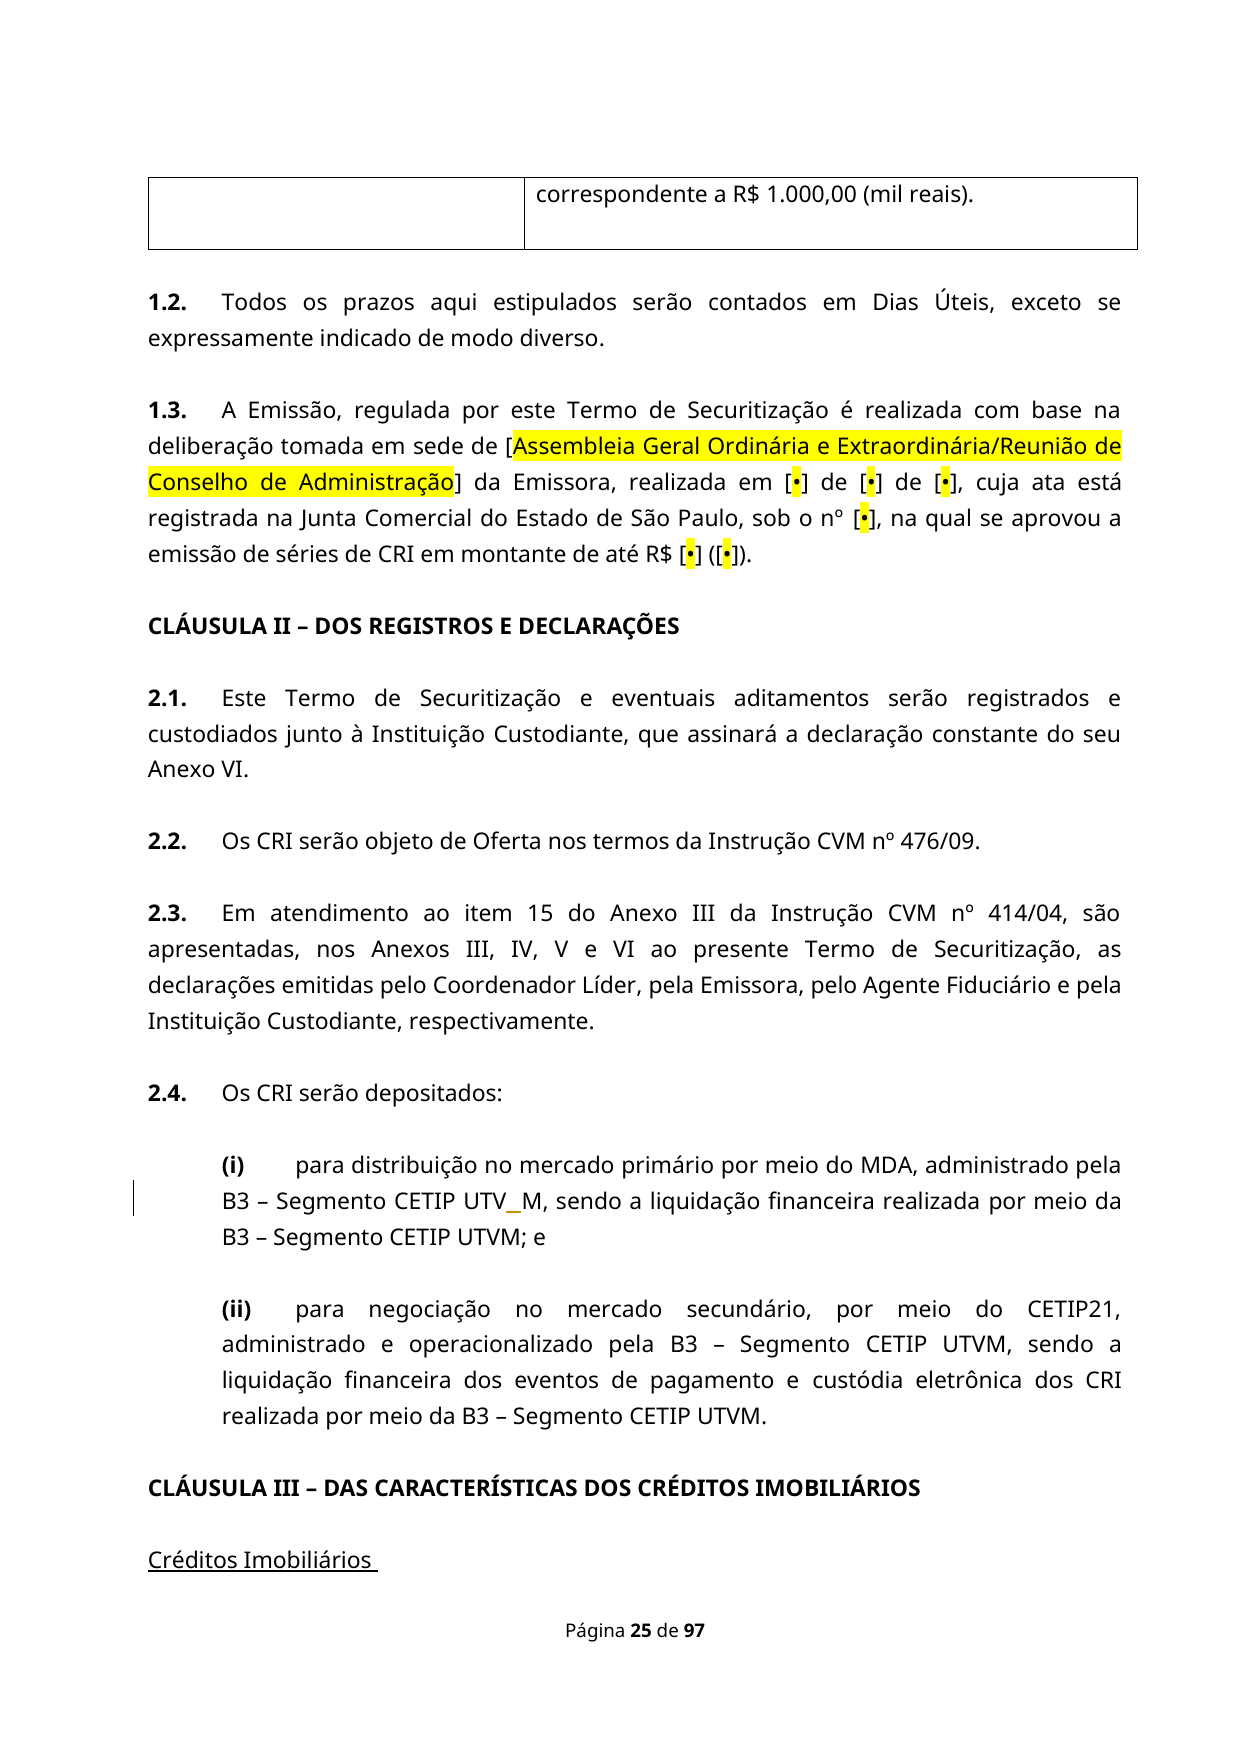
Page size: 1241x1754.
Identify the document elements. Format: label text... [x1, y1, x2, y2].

list Créditos Imobiliários [148, 1544, 1122, 1575]
list para negociação no mercado secundário, por meio do CETIP21, administrado e operacionalizado pela B3 – Segmento CETIP UTVM, sendo a liquidação financeira dos eventos de pagamento e custódia eletrônica dos CRI realizada por meio da B3 – Segmento CETIP UTVM. [222, 1292, 1122, 1432]
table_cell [525, 178, 1137, 249]
list Todos os prazos aqui estipulados serão contados em Dias Úteis, exceto se expressamente indicado de modo diverso. [148, 286, 1122, 353]
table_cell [149, 178, 524, 249]
list Os CRI serão depositados: [148, 1077, 1122, 1108]
subtitle CLÁUSULA II – DOS REGISTROS E DECLARAÇÕES [148, 610, 1122, 641]
list para distribuição no mercado primário por meio do MDA, administrado pela B3 – Segmento CETIP UTVM, sendo a liquidação financeira realizada por meio da B3 – Segmento CETIP UTVM; e [222, 1149, 1122, 1252]
list Os CRI serão objeto de Oferta nos termos da Instrução CVM nº 476/09. [148, 825, 1122, 857]
subtitle CLÁUSULA III – DAS CARACTERÍSTICAS DOS CRÉDITOS IMOBILIÁRIOS [148, 1472, 1122, 1503]
list Este Termo de Securitização e eventuais aditamentos serão registrados e custodiados junto à Instituição Custodiante, que assinará a declaração constante do seu Anexo VI. [148, 682, 1122, 785]
list Em atendimento ao item 15 do Anexo III da Instrução CVM nº 414/04, são apresentadas, nos Anexos III, IV, V e VI ao presente Termo de Securitização, as declarações emitidas pelo Coordenador Líder, pela Emissora, pelo Agente Fiduciário e pela Instituição Custodiante, respectivamente. [148, 897, 1122, 1036]
list A Emissão, regulada por este Termo de Securitização é realizada com base na deliberação tomada em sede de [Assembleia Geral Ordinária e Extraordinária/Reunião de Conselho de Administração] da Emissora, realizada em [•] de [•] de [•], cuja ata está registrada na Junta Comercial do Estado de São Paulo, sob o nº [•], na qual se aprovou a emissão de séries de CRI em montante de até R$ [•] ([•]). [148, 394, 1122, 569]
